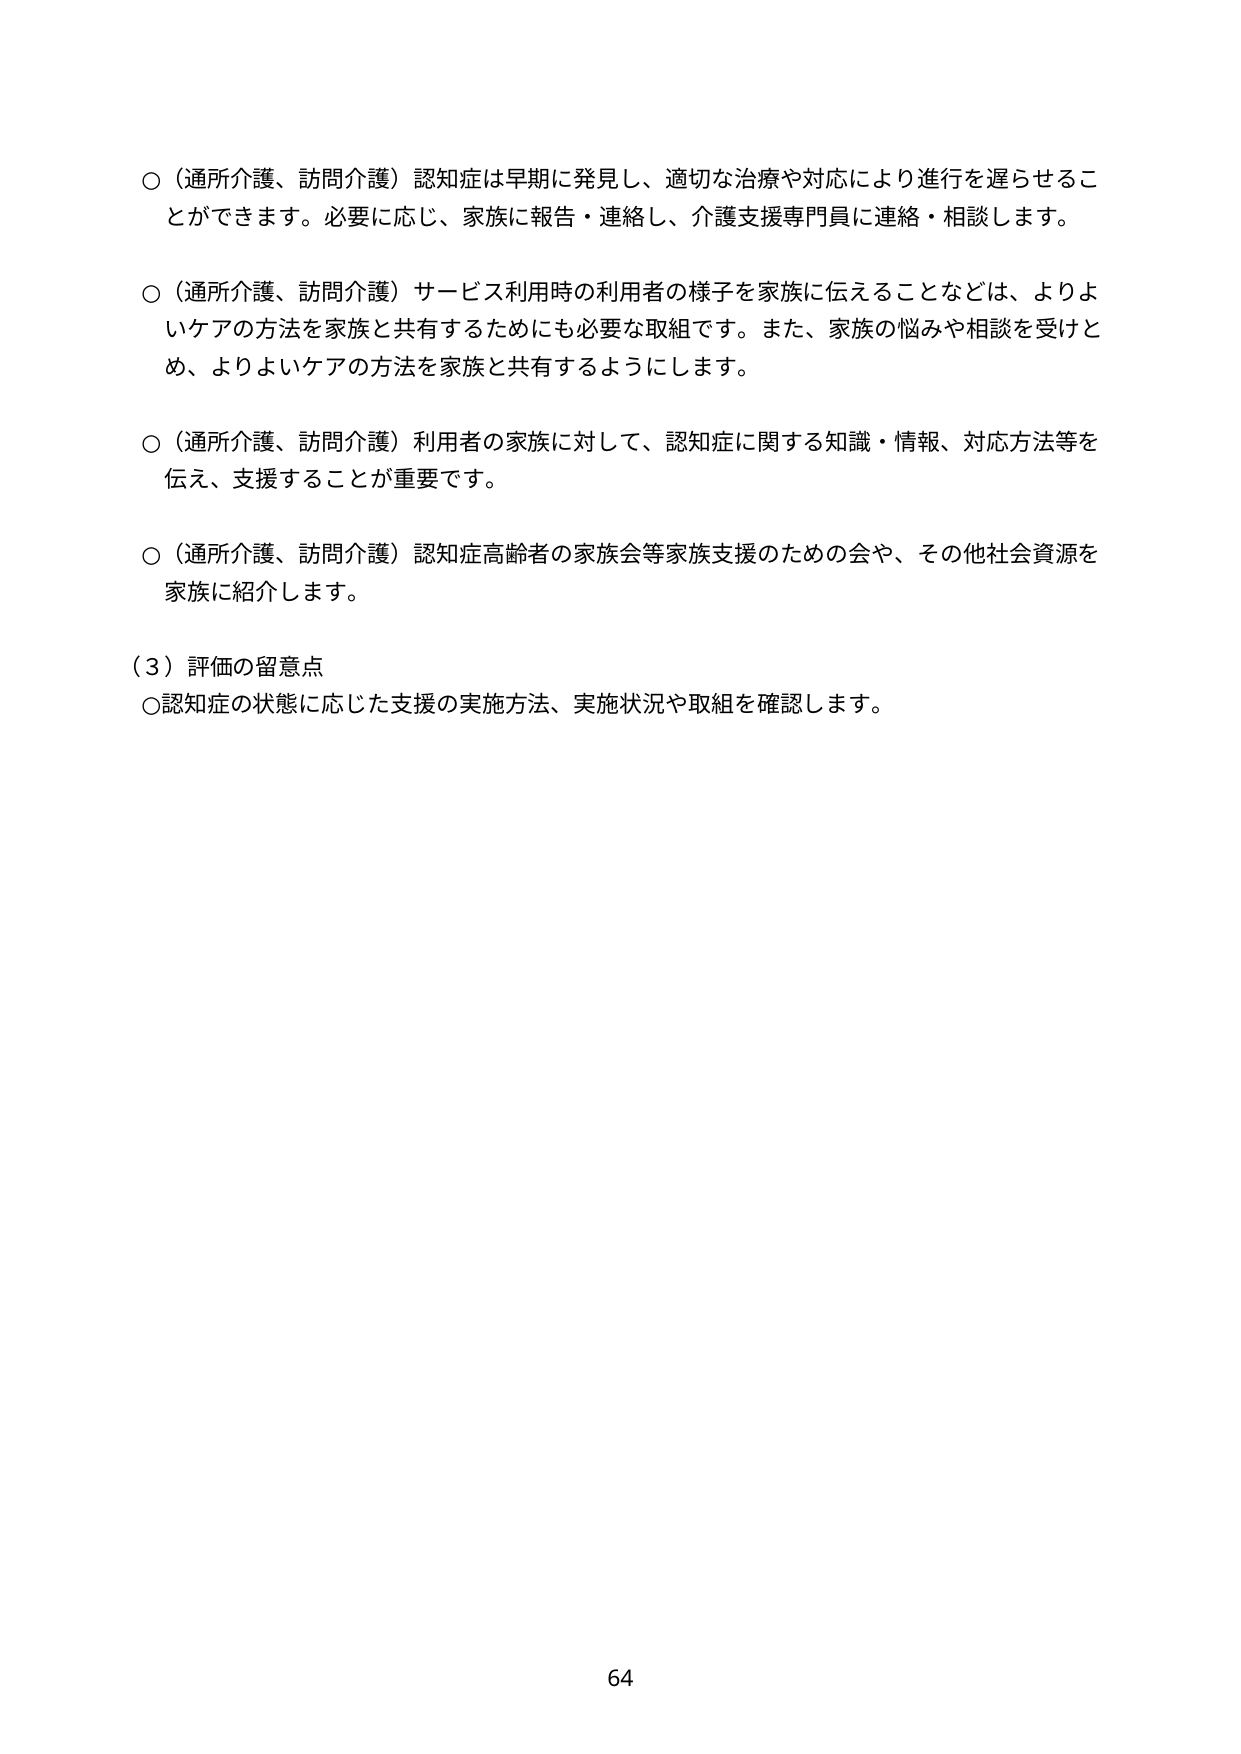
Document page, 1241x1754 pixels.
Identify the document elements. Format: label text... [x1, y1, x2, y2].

text ○（通所介護、訪問介護）利用者の家族に対して、認知症に関する知識・情報、対応方法等を伝え、支援することが重要です。 [141, 421, 1122, 496]
text ○（通所介護、訪問介護）サービス利用時の利用者の様子を家族に伝えることなどは、よりよいケアの方法を家族と共有するためにも必要な取組です。また、家族の悩みや相談を受けとめ、よりよいケアの方法を家族と共有するようにします。 [141, 271, 1122, 384]
text （３）評価の留意点 [118, 646, 1122, 684]
text ○認知症の状態に応じた支援の実施方法、実施状況や取組を確認します。 [118, 684, 1122, 721]
text ○（通所介護、訪問介護）認知症高齢者の家族会等家族支援のための会や、その他社会資源を家族に紹介します。 [141, 534, 1122, 609]
text ○（通所介護、訪問介護）認知症は早期に発見し、適切な治療や対応により進行を遅らせることができます。必要に応じ、家族に報告・連絡し、介護支援専門員に連絡・相談します。 [141, 159, 1122, 234]
